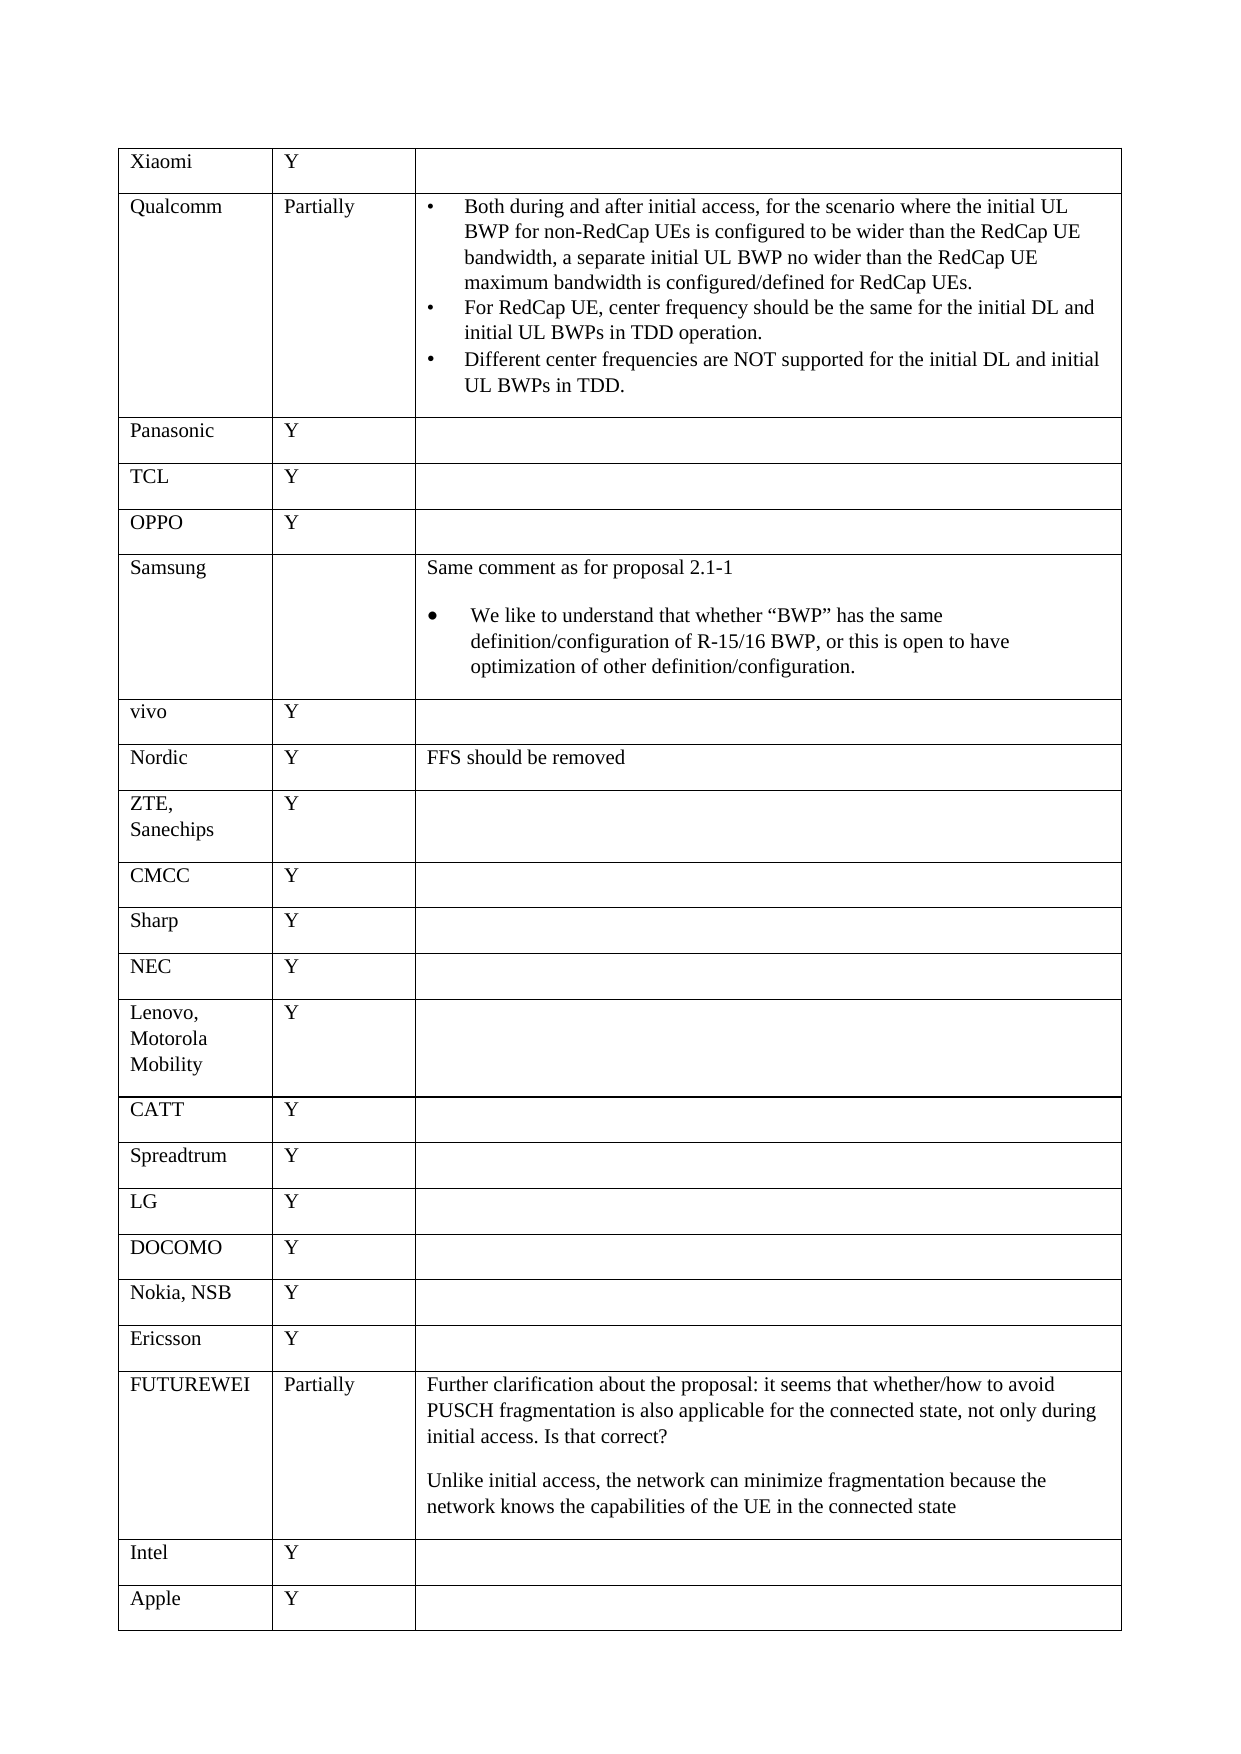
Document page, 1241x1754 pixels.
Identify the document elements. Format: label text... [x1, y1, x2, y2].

table_cell TCL [119, 464, 272, 508]
table_cell [416, 418, 1121, 463]
table_cell Panasonic [119, 418, 272, 463]
table_cell NEC [119, 954, 272, 999]
table_cell DOCOMO [119, 1235, 272, 1279]
table_cell Y [273, 1189, 415, 1233]
table_cell Y [273, 418, 415, 463]
table_cell [273, 555, 415, 698]
table_cell Y [273, 149, 415, 193]
table_cell Y [273, 908, 415, 953]
table_cell Y [273, 1235, 415, 1279]
table_cell Spreadtrum [119, 1143, 272, 1188]
table_cell Lenovo, Motorola Mobility [119, 1000, 272, 1096]
table_cell Y [273, 1586, 415, 1630]
table_cell Y [273, 1280, 415, 1325]
table_cell Intel [119, 1540, 272, 1585]
table_cell [416, 1280, 1121, 1325]
table_cell Y [273, 700, 415, 744]
table_cell [416, 791, 1121, 862]
table_cell Samsung [119, 555, 272, 698]
table_cell Partially [273, 1372, 415, 1539]
table_cell CATT [119, 1098, 272, 1142]
table_cell Y [273, 1098, 415, 1142]
table_cell CMCC [119, 863, 272, 907]
table_cell [416, 1540, 1121, 1585]
table_cell Both during and after initial access, for the scenario where the initial UL BWP for non-RedCap UEs is configured to be wider than the RedCap UE bandwidth, a separate initial UL BWP no wider than the RedCap UE maximum bandwidth is configured/defined for RedCap UEs. For RedCap UE, center frequency should be the same for the initial DL and initial UL BWPs in TDD operation. Different center frequencies are NOT supported for the initial DL and initial UL BWPs in TDD. [416, 194, 1121, 417]
table_cell Y [273, 791, 415, 862]
table_cell [416, 1326, 1121, 1371]
table_cell Same comment as for proposal 2.1-1 We like to understand that whether “BWP” has the same definition/configuration of R-15/16 BWP, or this is open to have optimization of other definition/configuration. [416, 555, 1121, 698]
table_cell Apple [119, 1586, 272, 1630]
table_cell Nokia, NSB [119, 1280, 272, 1325]
table_cell Y [273, 510, 415, 554]
table_cell [416, 1189, 1121, 1233]
table_cell OPPO [119, 510, 272, 554]
table_cell [416, 1235, 1121, 1279]
table_cell ZTE, Sanechips [119, 791, 272, 862]
table_cell Partially [273, 194, 415, 417]
table_cell vivo [119, 700, 272, 744]
table_cell Y [273, 863, 415, 907]
table_cell Further clarification about the proposal: it seems that whether/how to avoid PUSCH fragmentation is also applicable for the connected state, not only during initial access. Is that correct? Unlike initial access, the network can minimize fragmentation because the network knows the capabilities of the UE in the connected state [416, 1372, 1121, 1539]
table_cell [416, 954, 1121, 999]
table_cell Y [273, 1540, 415, 1585]
table_cell FUTUREWEI [119, 1372, 272, 1539]
table_cell [416, 1098, 1121, 1142]
table_cell Xiaomi [119, 149, 272, 193]
table_cell LG [119, 1189, 272, 1233]
table_cell [416, 863, 1121, 907]
table_cell [416, 510, 1121, 554]
table_cell Y [273, 1143, 415, 1188]
table_cell [416, 464, 1121, 508]
table_cell Sharp [119, 908, 272, 953]
table_cell [416, 1000, 1121, 1096]
table_cell Y [273, 464, 415, 508]
table_cell Ericsson [119, 1326, 272, 1371]
table_cell [416, 908, 1121, 953]
table_cell Y [273, 1326, 415, 1371]
table_cell Y [273, 1000, 415, 1096]
table_cell [416, 700, 1121, 744]
table_cell [416, 149, 1121, 193]
table_cell [416, 1143, 1121, 1188]
table_cell Qualcomm [119, 194, 272, 417]
table_cell Y [273, 745, 415, 790]
table_cell [416, 1586, 1121, 1630]
table_cell Nordic [119, 745, 272, 790]
table_cell FFS should be removed [416, 745, 1121, 790]
table_cell Y [273, 954, 415, 999]
